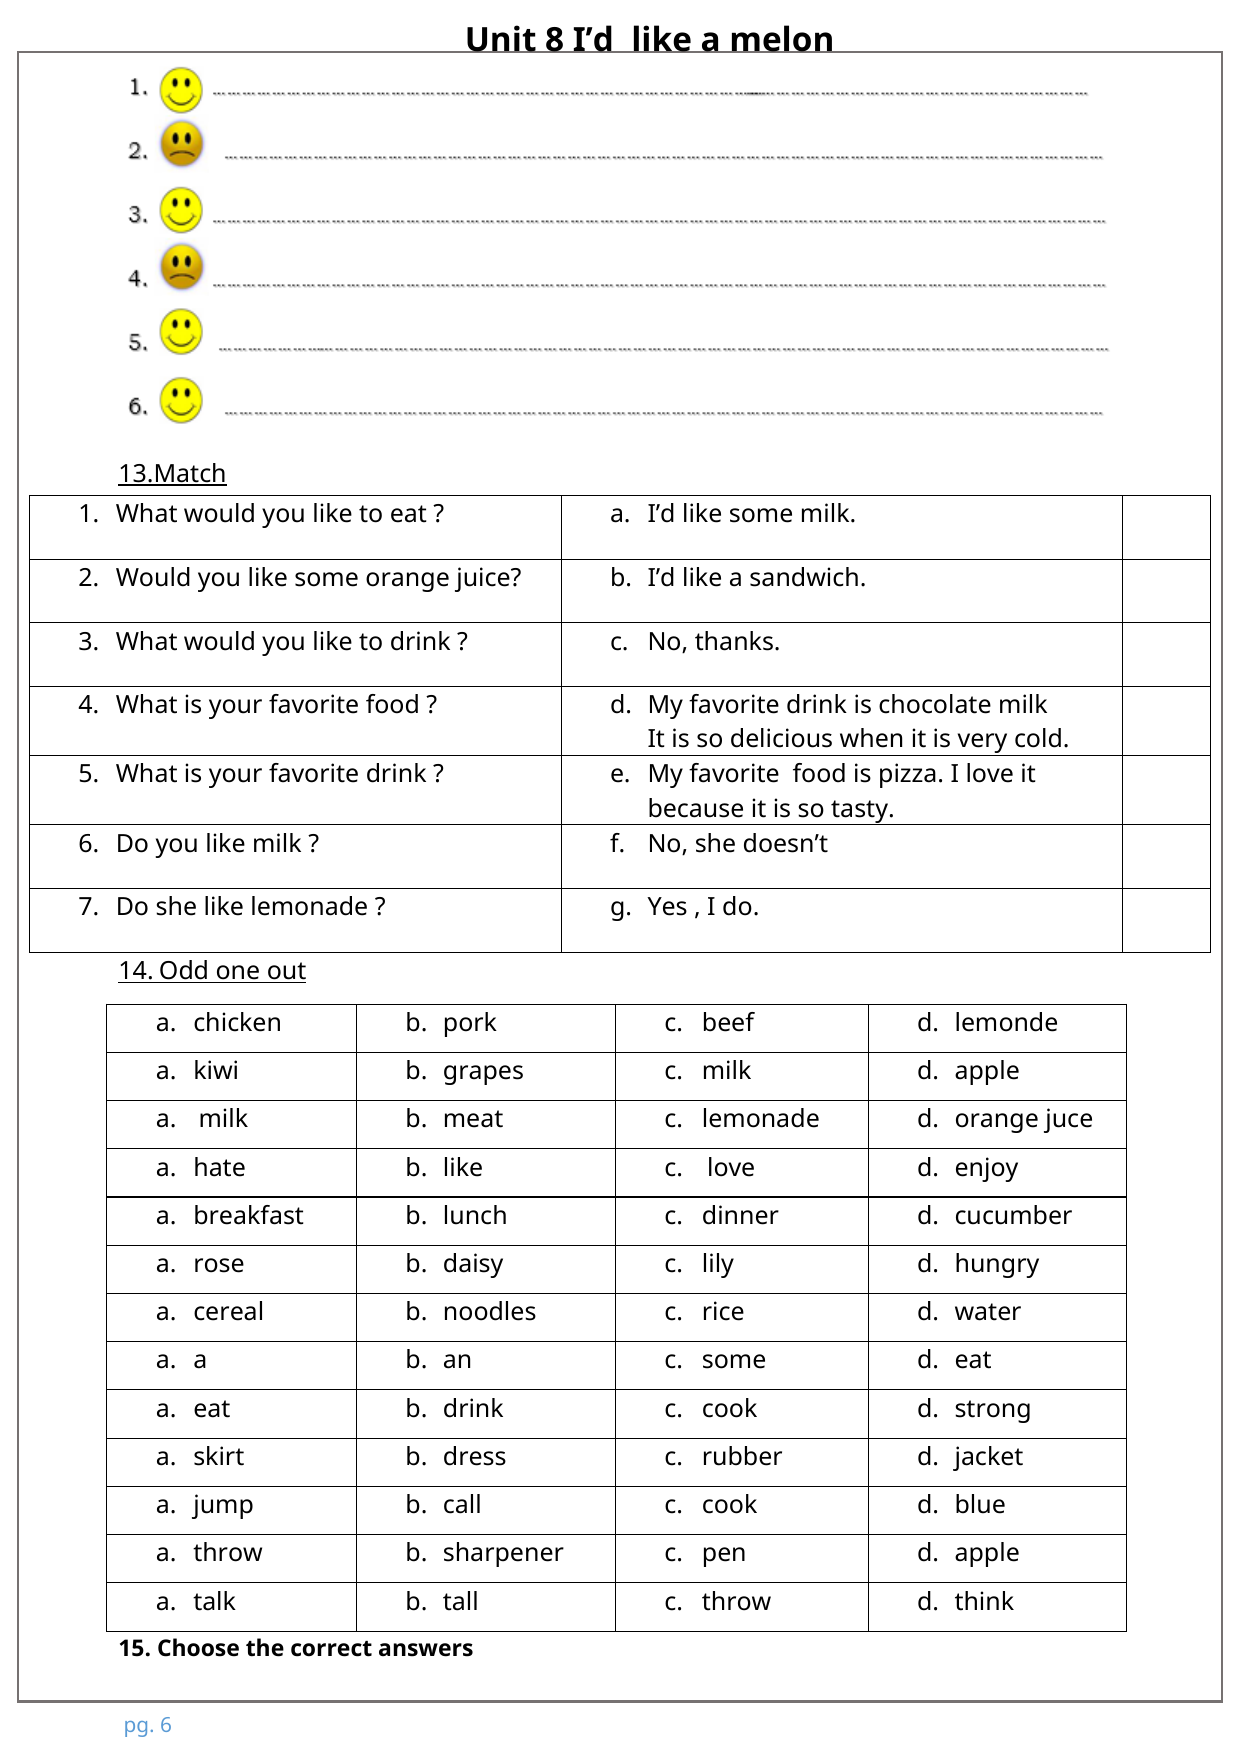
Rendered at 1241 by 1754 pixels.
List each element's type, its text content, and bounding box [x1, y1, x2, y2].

table_cell [1123, 687, 1210, 755]
table_cell apple [869, 1053, 1126, 1100]
table_cell cucumber [869, 1198, 1126, 1245]
table_cell Do you like milk ? [30, 825, 561, 888]
table_cell call [357, 1487, 615, 1534]
table_cell jacket [869, 1439, 1126, 1486]
table_cell My favorite drink is chocolate milk It is so delicious when it is very cold. [562, 687, 1122, 755]
table_cell eat [869, 1342, 1126, 1389]
table_cell drink [357, 1390, 615, 1438]
table_cell noodles [357, 1294, 615, 1341]
table_cell eat [107, 1390, 356, 1438]
table_cell cook [616, 1390, 868, 1438]
text 14. Odd one out [118, 953, 1181, 987]
picture [118, 61, 1119, 451]
table_cell No, thanks. [562, 623, 1122, 686]
table_cell rose [107, 1246, 356, 1293]
table_header lemonde [869, 1005, 1126, 1052]
table_cell dinner [616, 1198, 868, 1245]
table_cell lunch [357, 1198, 615, 1245]
table_cell skirt [107, 1439, 356, 1486]
table_cell [1123, 825, 1210, 888]
table_cell cook [616, 1487, 868, 1534]
table_cell Would you like some orange juice? [30, 560, 561, 622]
table_cell like [357, 1149, 615, 1196]
table_cell What is your favorite food ? [30, 687, 561, 755]
table_cell daisy [357, 1246, 615, 1293]
text 15. Choose the correct answers [118, 1632, 1181, 1663]
table_header What would you like to eat ? [30, 496, 561, 558]
table_cell No, she doesn’t [562, 825, 1122, 888]
table_cell blue [869, 1487, 1126, 1534]
table_cell think [869, 1583, 1126, 1631]
table_cell milk [616, 1053, 868, 1100]
table_cell pen [616, 1535, 868, 1582]
table_cell water [869, 1294, 1126, 1341]
table_cell a [107, 1342, 356, 1389]
table_header I’d like some milk. [562, 496, 1122, 558]
table_cell an [357, 1342, 615, 1389]
table_cell kiwi [107, 1053, 356, 1100]
table_cell meat [357, 1101, 615, 1148]
table_cell orange juce [869, 1101, 1126, 1148]
table_cell enjoy [869, 1149, 1126, 1196]
table_cell lily [616, 1246, 868, 1293]
table_cell throw [107, 1535, 356, 1582]
table_cell rubber [616, 1439, 868, 1486]
table_cell What would you like to drink ? [30, 623, 561, 686]
table_cell lemonade [616, 1101, 868, 1148]
table_cell tall [357, 1583, 615, 1631]
table_header pork [357, 1005, 615, 1052]
table_cell dress [357, 1439, 615, 1486]
table_cell jump [107, 1487, 356, 1534]
table_cell cereal [107, 1294, 356, 1341]
table_cell strong [869, 1390, 1126, 1438]
table_cell breakfast [107, 1198, 356, 1245]
table_cell I’d like a sandwich. [562, 560, 1122, 622]
table_cell rice [616, 1294, 868, 1341]
table_cell talk [107, 1583, 356, 1631]
table_cell grapes [357, 1053, 615, 1100]
table_cell Do she like lemonade ? [30, 889, 561, 952]
table_cell hungry [869, 1246, 1126, 1293]
table_cell My favorite food is pizza. I love it because it is so tasty. [562, 756, 1122, 824]
table_header beef [616, 1005, 868, 1052]
table_cell [1123, 560, 1210, 622]
table_cell sharpener [357, 1535, 615, 1582]
table_cell [1123, 756, 1210, 824]
table_cell What is your favorite drink ? [30, 756, 561, 824]
table_cell hate [107, 1149, 356, 1196]
table_header [1123, 496, 1210, 558]
table_cell Yes , I do. [562, 889, 1122, 952]
table_cell throw [616, 1583, 868, 1631]
table_header chicken [107, 1005, 356, 1052]
table_cell love [616, 1149, 868, 1196]
table_cell apple [869, 1535, 1126, 1582]
table_cell [1123, 623, 1210, 686]
table_cell milk [107, 1101, 356, 1148]
table_cell some [616, 1342, 868, 1389]
table_cell [1123, 889, 1210, 952]
